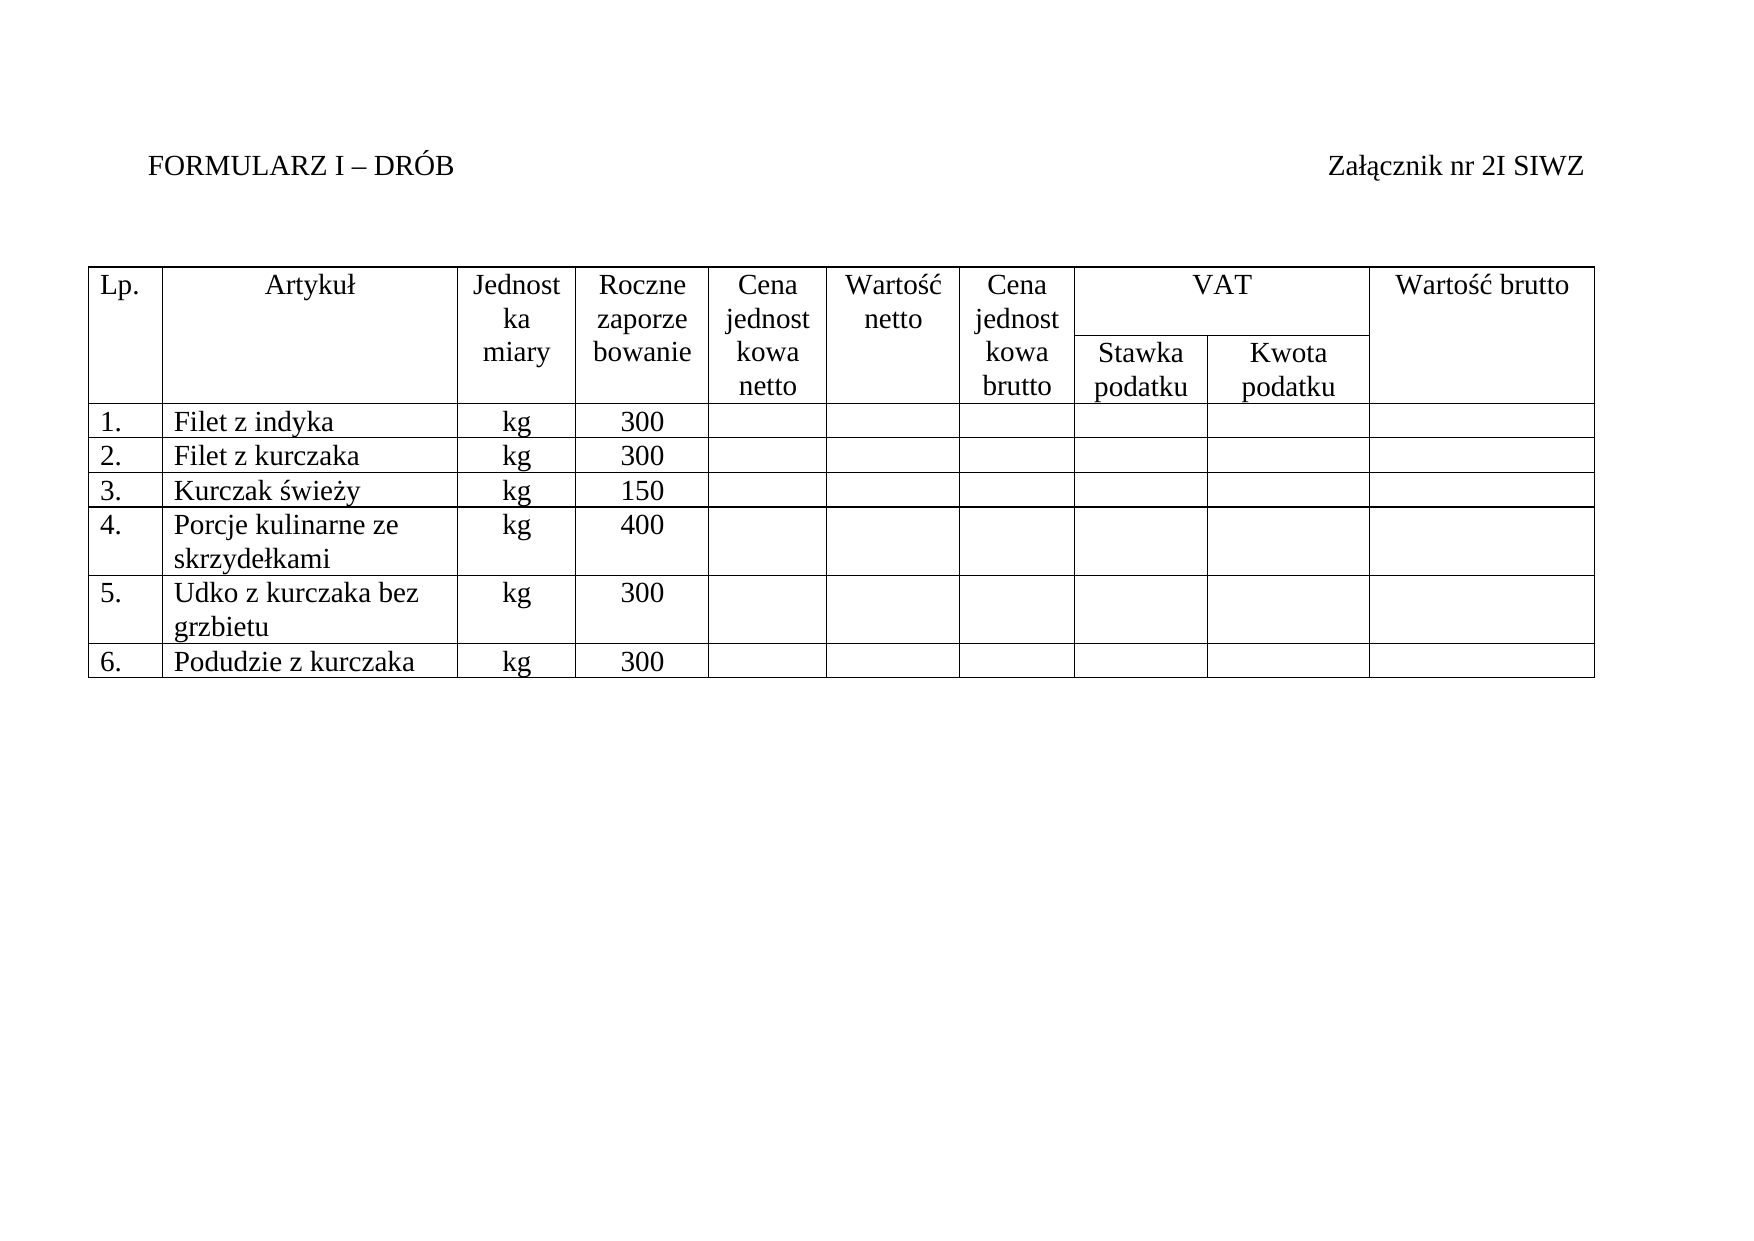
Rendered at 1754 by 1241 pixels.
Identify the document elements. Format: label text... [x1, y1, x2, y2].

table_header Cena jednostkowa netto [709, 268, 826, 403]
table_cell [960, 473, 1074, 506]
table_cell kg [458, 438, 575, 472]
table_cell Kurczak świeży [163, 473, 457, 506]
table_cell [1075, 644, 1207, 677]
table_cell [1370, 404, 1594, 437]
table_cell [1208, 508, 1369, 574]
table_cell [960, 438, 1074, 472]
table_header Artykuł [163, 268, 457, 403]
table_cell 6. [89, 644, 162, 677]
table_cell [709, 644, 826, 677]
table_cell kg [458, 404, 575, 437]
table_cell [1370, 473, 1594, 506]
table_cell [827, 644, 959, 677]
table_cell 400 [576, 508, 708, 574]
table_cell [827, 473, 959, 506]
table_cell [960, 576, 1074, 643]
table_cell [709, 438, 826, 472]
table_header Wartość netto [827, 268, 959, 403]
table_cell [1208, 576, 1369, 643]
table_cell [1075, 576, 1207, 643]
table_cell [960, 644, 1074, 677]
table_cell 150 [576, 473, 708, 506]
table_cell [1075, 473, 1207, 506]
table_cell 5. [89, 576, 162, 643]
table_cell [1075, 438, 1207, 472]
table_cell 4. [89, 508, 162, 574]
table_cell [960, 404, 1074, 437]
table_cell [1370, 438, 1594, 472]
table_cell Porcje kulinarne ze skrzydełkami [163, 508, 457, 574]
table_header Roczne zaporze bowanie [576, 268, 708, 403]
table_cell kg [458, 644, 575, 677]
table_cell [1370, 644, 1594, 677]
table_cell [827, 404, 959, 437]
table_cell [709, 404, 826, 437]
table_cell [827, 438, 959, 472]
table_cell [960, 508, 1074, 574]
table_header Wartość brutto [1370, 268, 1594, 403]
table_cell 300 [576, 576, 708, 643]
table_cell [1075, 508, 1207, 574]
table_header Jednostka miary [458, 268, 575, 403]
table_header Cena jednostkowa brutto [960, 268, 1074, 403]
table_cell 1. [89, 404, 162, 437]
table_cell Podudzie z kurczaka [163, 644, 457, 677]
table_cell 300 [576, 438, 708, 472]
table_cell [827, 508, 959, 574]
table_cell 300 [576, 644, 708, 677]
table_cell [827, 576, 959, 643]
table_cell Stawka podatku [1075, 336, 1207, 403]
table_cell 3. [89, 473, 162, 506]
table_cell kg [458, 508, 575, 574]
table_cell Kwota podatku [1208, 336, 1369, 403]
table_cell [1370, 508, 1594, 574]
table_header Lp. [89, 268, 162, 403]
table_cell [709, 576, 826, 643]
table_cell [1208, 438, 1369, 472]
table_cell 2. [89, 438, 162, 472]
table_cell [1075, 404, 1207, 437]
table_cell Filet z indyka [163, 404, 457, 437]
table_cell [1370, 576, 1594, 643]
table_cell [1208, 473, 1369, 506]
table_cell [1208, 644, 1369, 677]
table_cell Filet z kurczaka [163, 438, 457, 472]
table_cell [709, 473, 826, 506]
table_cell [1208, 404, 1369, 437]
table_cell 300 [576, 404, 708, 437]
text FORMULARZ I – DRÓB Załącznik nr 2I SIWZ [148, 148, 1606, 181]
table_cell kg [458, 576, 575, 643]
table_cell kg [458, 473, 575, 506]
table_header VAT [1075, 268, 1369, 334]
table_cell Udko z kurczaka bez grzbietu [163, 576, 457, 643]
table_cell [709, 508, 826, 574]
